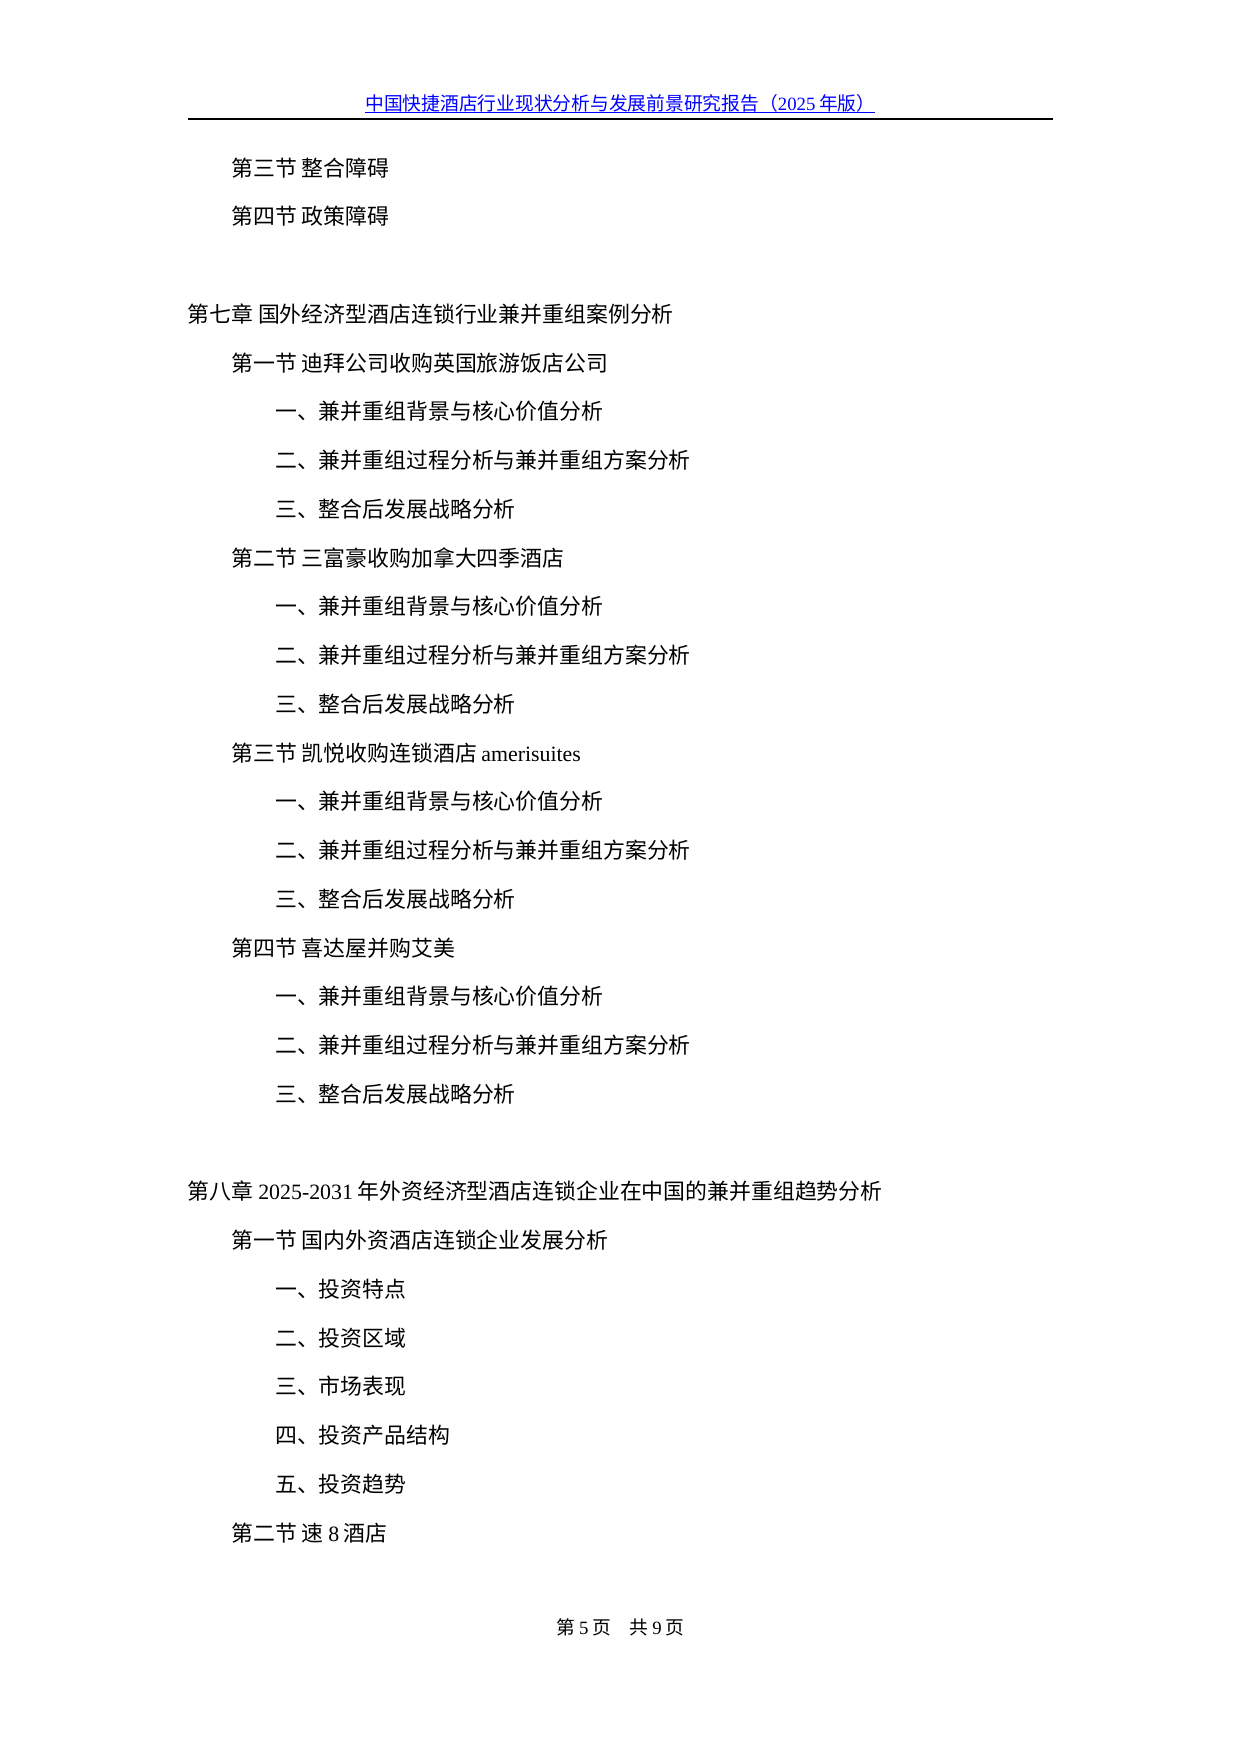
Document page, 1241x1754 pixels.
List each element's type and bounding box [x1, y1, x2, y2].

text [187, 150, 1053, 1548]
